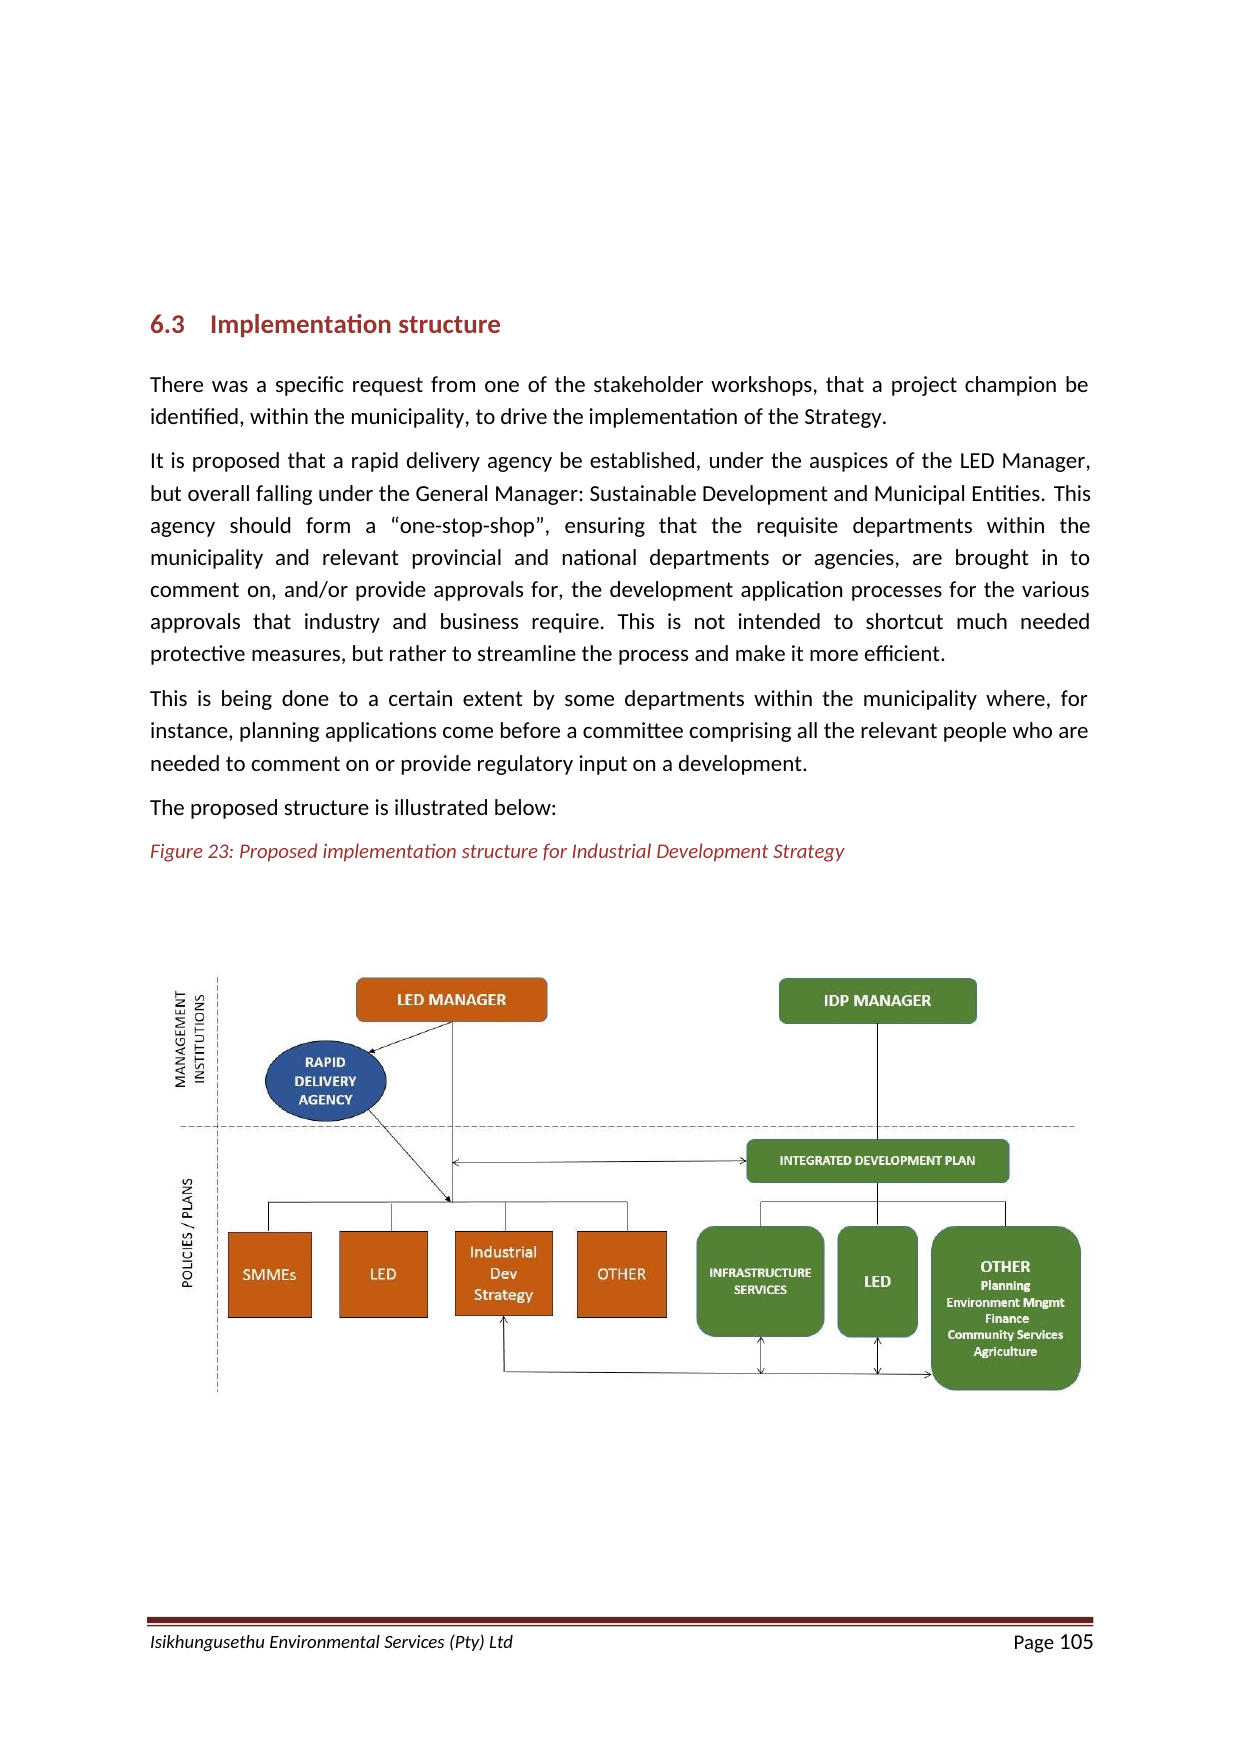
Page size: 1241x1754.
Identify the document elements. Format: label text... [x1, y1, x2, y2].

text This is being done to a certain extent by some departments within the municipality where, for instance, planning applications come before a committee comprising all the relevant people who are needed to comment on or provide regulatory input on a development. [150, 684, 1091, 777]
text There was a specific request from one of the stakeholder workshops, that a project champion be identified, within the municipality, to drive the implementation of the Strategy. [150, 370, 1090, 430]
picture [173, 966, 1090, 1396]
subtitle Implementation structure [150, 307, 1151, 340]
text It is proposed that a rapid delivery agency be established, under the auspices of the LED Manager, but overall falling under the General Manager: Sustainable Development and Municipal Entities. This agency should form a “one-stop-shop”, ensuring that the requisite departments within the municipality and relevant provincial and national departments or agencies, are brought in to comment on, and/or provide approvals for, the development application processes for the various approvals that industry and business require. This is not intended to shortcut much needed protective measures, but rather to streamline the process and make it more efficient. [150, 446, 1091, 668]
text Figure 23: Proposed implementation structure for Industrial Development Strategy [150, 839, 1151, 864]
text The proposed structure is illustrated below: [150, 793, 1151, 821]
